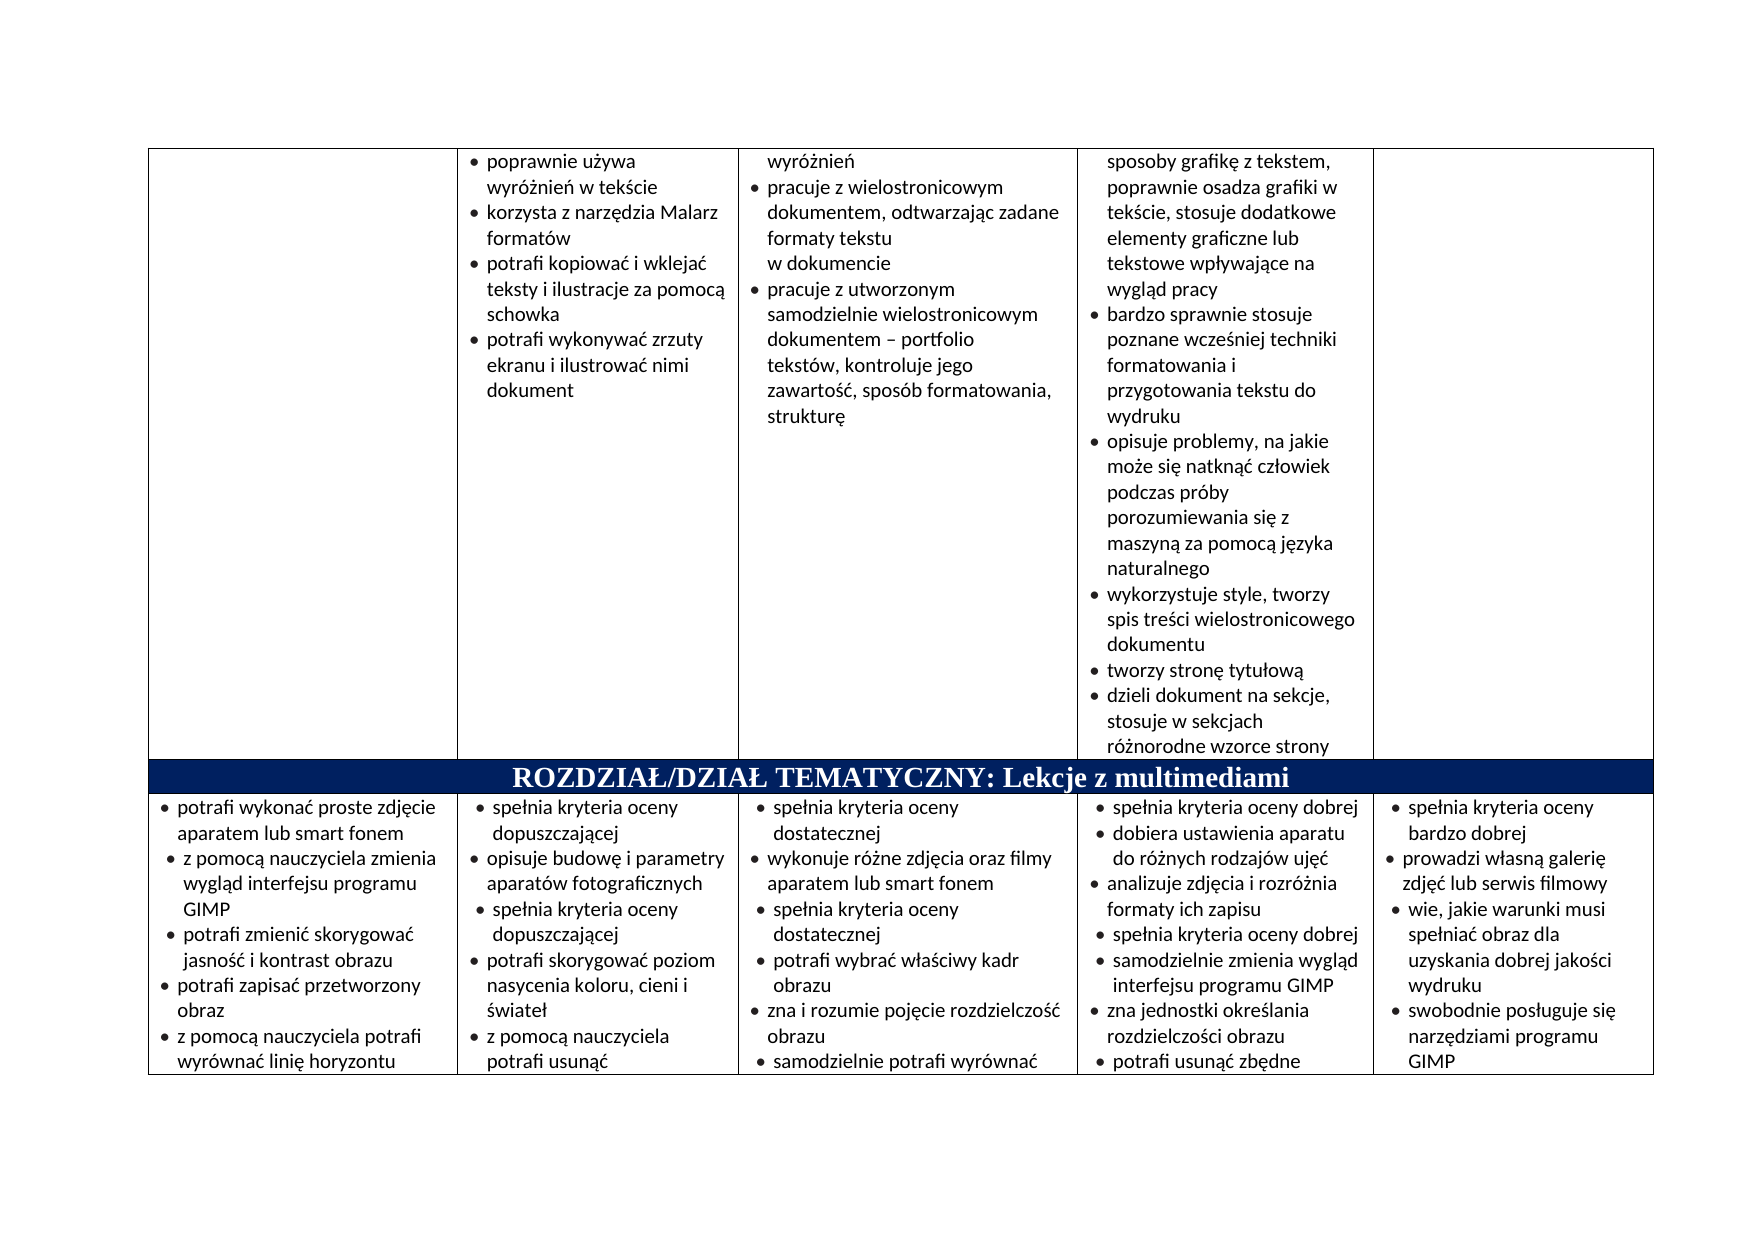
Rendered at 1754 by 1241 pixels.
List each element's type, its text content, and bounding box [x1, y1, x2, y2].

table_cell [149, 149, 457, 759]
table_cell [458, 794, 738, 1074]
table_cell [1078, 149, 1373, 759]
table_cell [739, 149, 1077, 759]
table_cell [1374, 794, 1653, 1074]
table_cell ROZDZIAŁ/DZIAŁ TEMATYCZNY: Lekcje z multimediami [149, 760, 1653, 793]
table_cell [1078, 794, 1373, 1074]
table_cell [458, 149, 738, 759]
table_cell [149, 794, 457, 1074]
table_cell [739, 794, 1077, 1074]
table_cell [1374, 149, 1653, 759]
